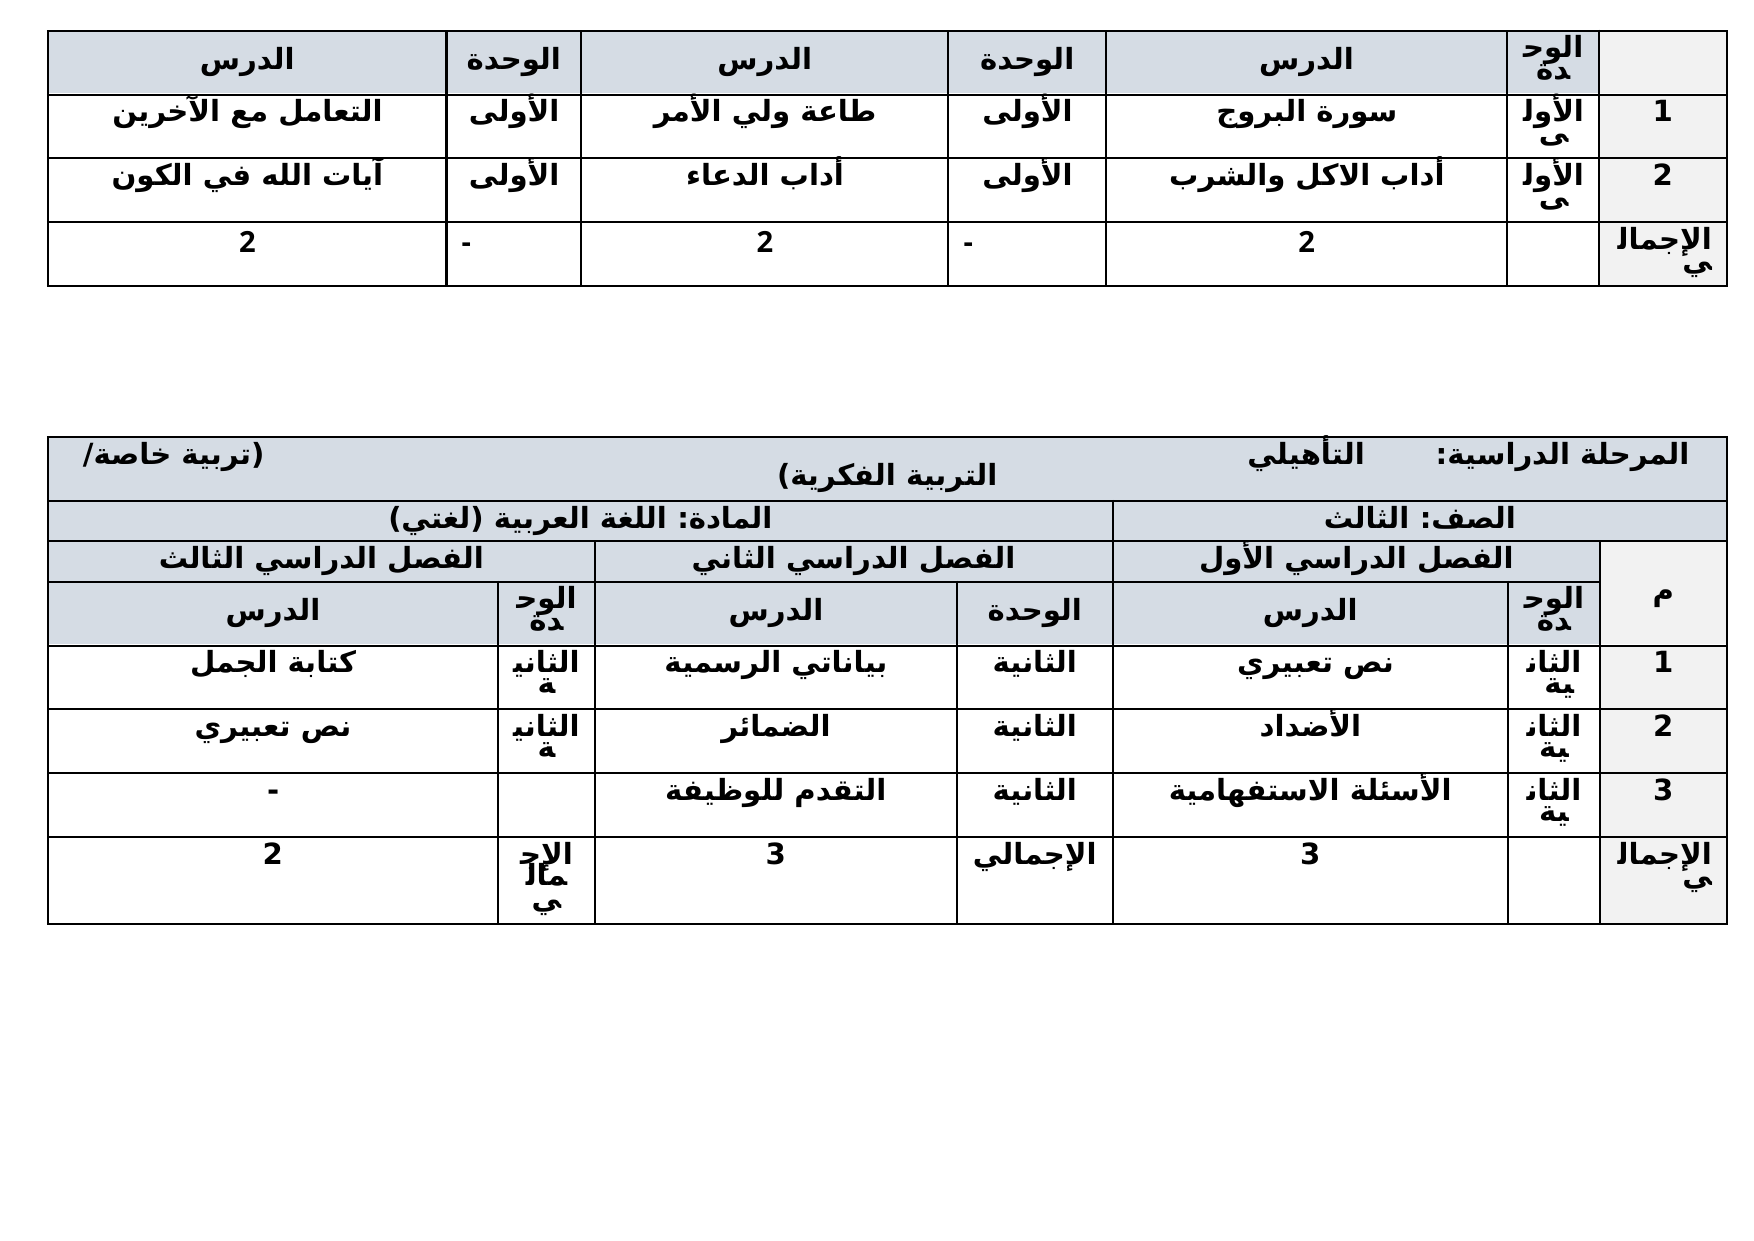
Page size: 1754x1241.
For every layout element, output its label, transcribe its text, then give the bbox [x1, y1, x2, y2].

table_cell الوحدة [949, 32, 1105, 93]
table_cell نص تعبيري [49, 710, 497, 772]
table_cell الوحدة [958, 583, 1112, 644]
table_cell الإجمالي [499, 838, 594, 923]
table_cell الدرس [596, 583, 956, 644]
table_cell الوحدة [448, 32, 580, 93]
table_cell 2 [582, 223, 947, 285]
table_cell 1 [1600, 96, 1726, 157]
table_cell طاعة ولي الأمر [582, 96, 947, 157]
table_cell م [1601, 542, 1726, 644]
table_cell 2 [1601, 710, 1726, 772]
table_cell الثانية [499, 647, 594, 708]
table_cell أداب الدعاء [582, 159, 947, 221]
table_cell الدرس [1114, 583, 1507, 644]
table_cell 2 [1107, 223, 1506, 285]
table_cell م [1600, 32, 1726, 93]
table_cell آيات الله في الكون [49, 159, 445, 221]
table_cell الثانية [1509, 774, 1599, 836]
table_cell - [949, 223, 1105, 285]
table_cell الصف: الثالث [1114, 502, 1726, 540]
table_cell الأولى [448, 159, 580, 221]
table_cell 2 [49, 223, 445, 285]
table_cell [1508, 223, 1598, 285]
table_cell الوحدة [1509, 583, 1599, 644]
table_cell الأولى [448, 96, 580, 157]
table_cell التقدم للوظيفة [596, 774, 956, 836]
table_cell الأضداد [1114, 710, 1507, 772]
table_cell الثانية [958, 774, 1112, 836]
table_cell الفصل الدراسي الثاني [596, 542, 1112, 581]
table_cell بياناتي الرسمية [596, 647, 956, 708]
table_cell الأسئلة الاستفهامية [1114, 774, 1507, 836]
table_cell الثانية [1509, 647, 1599, 708]
table_cell الدرس [1107, 32, 1506, 93]
table_cell [499, 774, 594, 836]
table_cell الأولى [1508, 159, 1598, 221]
table_cell نص تعبيري [1114, 647, 1507, 708]
table_cell التعامل مع الآخرين [49, 96, 445, 157]
table_cell 1 [1601, 647, 1726, 708]
table_cell 3 [1601, 774, 1726, 836]
table_cell الإجمالي [958, 838, 1112, 923]
table_cell الأولى [949, 159, 1105, 221]
table_cell الإجمالي [1601, 838, 1726, 923]
table_cell الفصل الدراسي الثالث [49, 542, 594, 581]
table_cell 3 [596, 838, 956, 923]
table_cell الثانية [958, 647, 1112, 708]
table_cell المادة: اللغة العربية (لغتي) [49, 502, 1112, 540]
table_cell سورة البروج [1107, 96, 1506, 157]
table_cell الأولى [1508, 96, 1598, 157]
table_cell الفصل الدراسي الأول [1114, 542, 1599, 581]
table_cell الوحدة [1508, 32, 1598, 93]
table_cell أداب الاكل والشرب [1107, 159, 1506, 221]
table_cell الدرس [582, 32, 947, 93]
table_cell كتابة الجمل [49, 647, 497, 708]
table_cell - [49, 774, 497, 836]
table_cell 2 [1600, 159, 1726, 221]
table_cell - [448, 223, 580, 285]
table_cell الإجمالي [1600, 223, 1726, 285]
table_header المرحلة الدراسية: التأهيلي (تربية خاصة/ التربية الفكرية) [49, 438, 1726, 500]
table_cell الثانية [1509, 710, 1599, 772]
table_cell الأولى [949, 96, 1105, 157]
table_cell الوحدة [499, 583, 594, 644]
table_cell 2 [49, 838, 497, 923]
table_cell الدرس [49, 32, 445, 93]
table_cell [1509, 838, 1599, 923]
table_cell الثانية [499, 710, 594, 772]
table_cell الضمائر [596, 710, 956, 772]
table_cell الدرس [49, 583, 497, 644]
table_cell 3 [1114, 838, 1507, 923]
table_cell الثانية [958, 710, 1112, 772]
